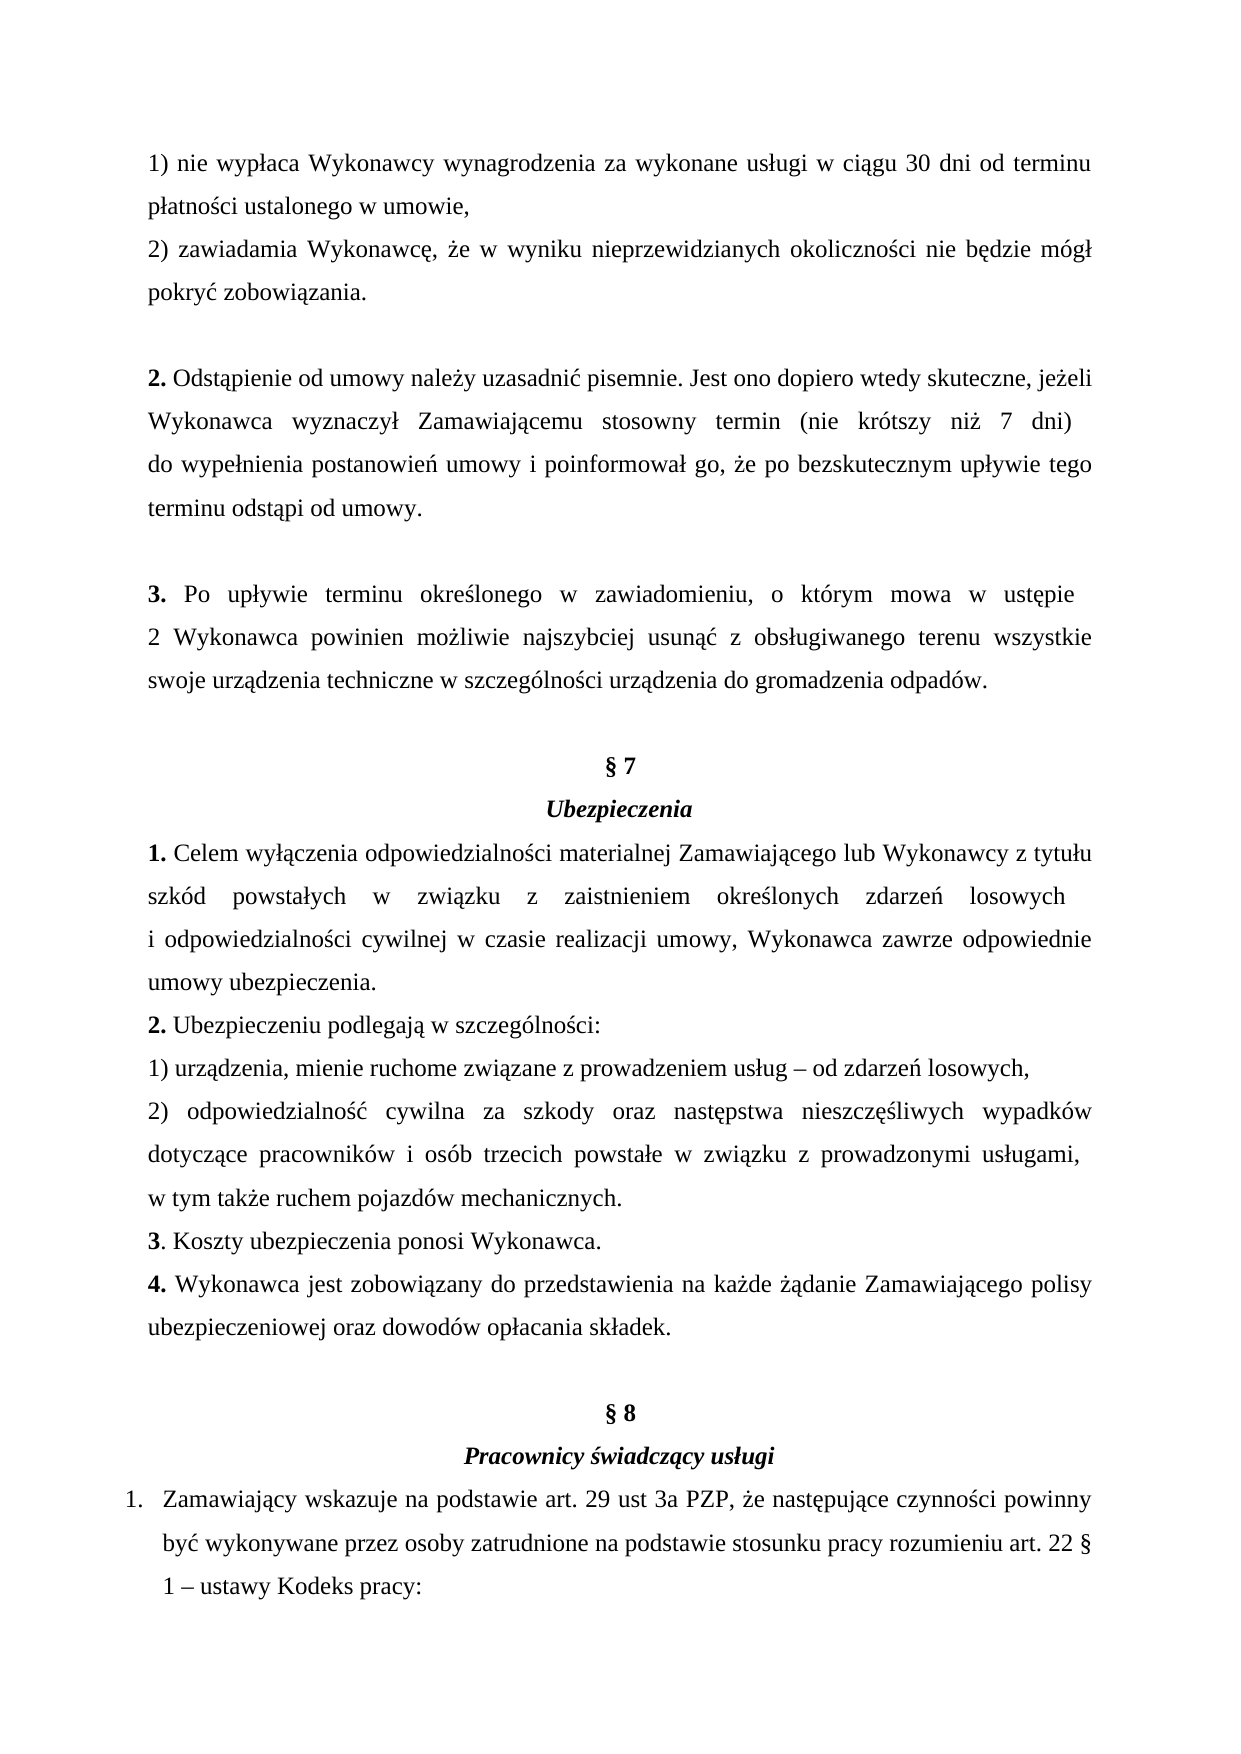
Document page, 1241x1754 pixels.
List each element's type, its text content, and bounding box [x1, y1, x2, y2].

list Zamawiający wskazuje na podstawie art. 29 ust 3a PZP, że następujące czynności powinny być wykonywane przez osoby zatrudnione na podstawie stosunku pracy rozumieniu art. 22 § 1 – ustawy Kodeks pracy: [124, 1484, 1093, 1599]
text Pracownicy świadczący usługi [148, 1441, 1093, 1470]
text Ubezpieczenia [148, 794, 1093, 823]
text 2) zawiadamia Wykonawcę, że w wyniku nieprzewidzianych okoliczności nie będzie mógł pokryć zobowiązania. [148, 234, 1093, 306]
text § 7 [148, 751, 1093, 780]
text 4. Wykonawca jest zobowiązany do przedstawienia na każde żądanie Zamawiającego polisy ubezpieczeniowej oraz dowodów opłacania składek. [148, 1269, 1093, 1341]
text 1. Celem wyłączenia odpowiedzialności materialnej Zamawiającego lub Wykonawcy z tytułu szkód powstałych w związku z zaistnieniem określonych zdarzeń losowych i odpowiedzialności cywilnej w czasie realizacji umowy, Wykonawca zawrze odpowiednie umowy ubezpieczenia. [148, 838, 1093, 996]
text 2. Ubezpieczeniu podlegają w szczególności: [148, 1010, 1093, 1039]
text 3. Koszty ubezpieczenia ponosi Wykonawca. [148, 1226, 1093, 1254]
text 1) nie wypłaca Wykonawcy wynagrodzenia za wykonane usługi w ciągu 30 dni od terminu płatności ustalonego w umowie, [148, 148, 1093, 219]
text 1) urządzenia, mienie ruchome związane z prowadzeniem usług – od zdarzeń losowych, [148, 1053, 1093, 1082]
text 3. Po upływie terminu określonego w zawiadomieniu, o którym mowa w ustępie 2 Wykonawca powinien możliwie najszybciej usunąć z obsługiwanego terenu wszystkie swoje urządzenia techniczne w szczególności urządzenia do gromadzenia odpadów. [148, 579, 1093, 694]
text 2. Odstąpienie od umowy należy uzasadnić pisemnie. Jest ono dopiero wtedy skuteczne, jeżeli Wykonawca wyznaczył Zamawiającemu stosowny termin (nie krótszy niż 7 dni) do wypełnienia postanowień umowy i poinformował go, że po bezskutecznym upływie tego terminu odstąpi od umowy. [148, 363, 1093, 521]
text 2) odpowiedzialność cywilna za szkody oraz następstwa nieszczęśliwych wypadków dotyczące pracowników i osób trzecich powstałe w związku z prowadzonymi usługami, w tym także ruchem pojazdów mechanicznych. [148, 1096, 1093, 1211]
text § 8 [148, 1398, 1093, 1427]
